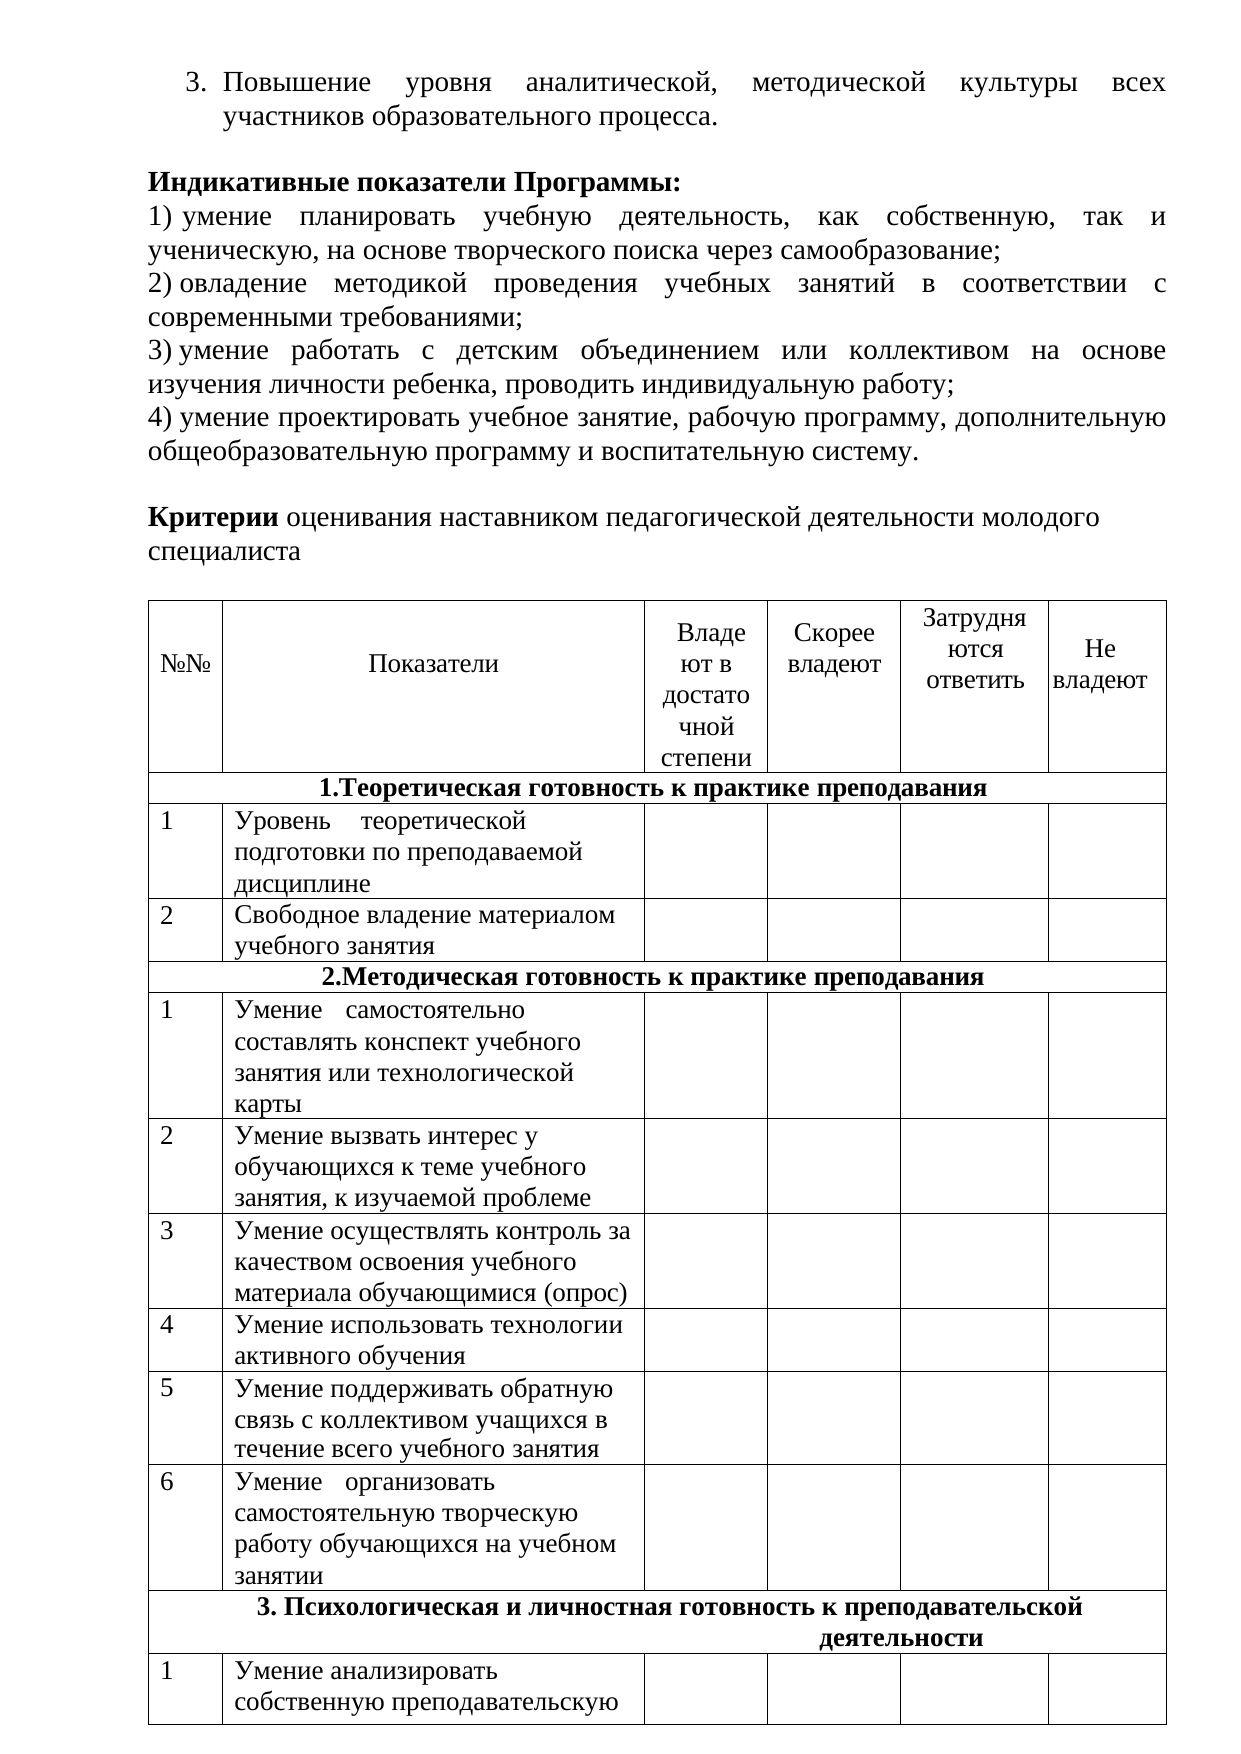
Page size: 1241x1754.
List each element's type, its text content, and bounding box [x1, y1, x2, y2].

table_cell [901, 993, 1048, 1118]
table_cell [768, 993, 900, 1118]
table_cell [901, 899, 1048, 961]
table_header Не владеют [1049, 601, 1166, 772]
table_cell 3 [149, 1214, 222, 1307]
list овладение методикой проведения учебных занятий в соответствии с современными требованиями; [148, 265, 1167, 332]
table_cell 1.Теоретическая готовность к практике преподавания [149, 773, 1166, 803]
list умение проектировать учебное занятие, рабочую программу, дополнительную общеобразовательную программу и воспитательную систему. [148, 399, 1167, 467]
table_cell [645, 1372, 767, 1464]
table_cell [768, 1119, 900, 1213]
table_cell 1 [149, 804, 222, 898]
table_cell [1049, 1214, 1166, 1307]
table_cell [901, 1654, 1048, 1724]
table_cell [901, 1119, 1048, 1213]
table_cell Умение использовать технологии активного обучения [223, 1309, 644, 1371]
table_cell [645, 1119, 767, 1213]
table_cell [1049, 1465, 1166, 1590]
table_header Показатели [223, 601, 644, 772]
table_cell [645, 804, 767, 898]
table_cell [1049, 1654, 1166, 1724]
table_header Владеют в достаточной степени [645, 601, 767, 772]
table_cell [901, 1309, 1048, 1371]
table_cell Умение поддерживать обратную связь с коллективом учащихся в течение всего учебного занятия [223, 1372, 644, 1464]
table_cell [1049, 899, 1166, 961]
table_cell [645, 899, 767, 961]
table_cell [768, 899, 900, 961]
table_cell [1049, 1309, 1166, 1371]
table_cell 1 [149, 1654, 222, 1724]
table_cell [768, 1654, 900, 1724]
table_cell 1 [149, 993, 222, 1118]
table_cell [768, 804, 900, 898]
list умение работать с детским объединением или коллективом на основе изучения личности ребенка, проводить индивидуальную работу; [148, 332, 1167, 399]
table_cell Свободное владение материалом учебного занятия [223, 899, 644, 961]
table_cell 2 [149, 899, 222, 961]
table_cell 2 [149, 1119, 222, 1213]
text Индикативные показатели Программы: [148, 165, 1211, 198]
table_cell [901, 1465, 1048, 1590]
table_cell [901, 804, 1048, 898]
table_cell [645, 1654, 767, 1724]
table_cell [768, 1214, 900, 1307]
table_cell [1049, 804, 1166, 898]
table_cell [645, 1214, 767, 1307]
table_cell [901, 1372, 1048, 1464]
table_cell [223, 1654, 644, 1724]
table_cell 2.Методическая готовность к практике преподавания [149, 962, 1166, 992]
table_cell Умение вызвать интерес у обучающихся к теме учебного занятия, к изучаемой проблеме [223, 1119, 644, 1213]
table_cell 6 [149, 1465, 222, 1590]
list Повышение уровня аналитической, методической культуры всех участников образовательного процесса. [185, 64, 1167, 132]
table_header Скорее владеют [768, 601, 900, 772]
table_cell [645, 1309, 767, 1371]
list умение планировать учебную деятельность, как собственную, так и ученическую, на основе творческого поиска через самообразование; [148, 198, 1167, 265]
table_cell [1049, 1372, 1166, 1464]
table_cell 4 [149, 1309, 222, 1371]
table_cell 5 [149, 1372, 222, 1464]
table_cell Умение организовать самостоятельную творческую работу обучающихся на учебном занятии [223, 1465, 644, 1590]
table_cell [768, 1465, 900, 1590]
table_cell Умение самостоятельно составлять конспект учебного занятия или технологической карты [223, 993, 644, 1118]
table_header Затрудняются ответить [901, 601, 1048, 772]
table_cell [645, 993, 767, 1118]
table_cell [768, 1309, 900, 1371]
table_cell Умение осуществлять контроль за качеством освоения учебного материала обучающимися (опрос) [223, 1214, 644, 1307]
table_cell [768, 1372, 900, 1464]
table_cell [1049, 1119, 1166, 1213]
text Критерии оценивания наставником педагогической деятельности молодого специалиста [148, 499, 1211, 566]
table_cell [645, 1465, 767, 1590]
table_cell Уровень теоретической подготовки по преподаваемой дисциплине [223, 804, 644, 898]
table_cell [901, 1214, 1048, 1307]
table_cell [1049, 993, 1166, 1118]
table_header №№ [149, 601, 222, 772]
table_cell 3. Психологическая и личностная готовность к преподавательской деятельности [149, 1591, 1166, 1653]
